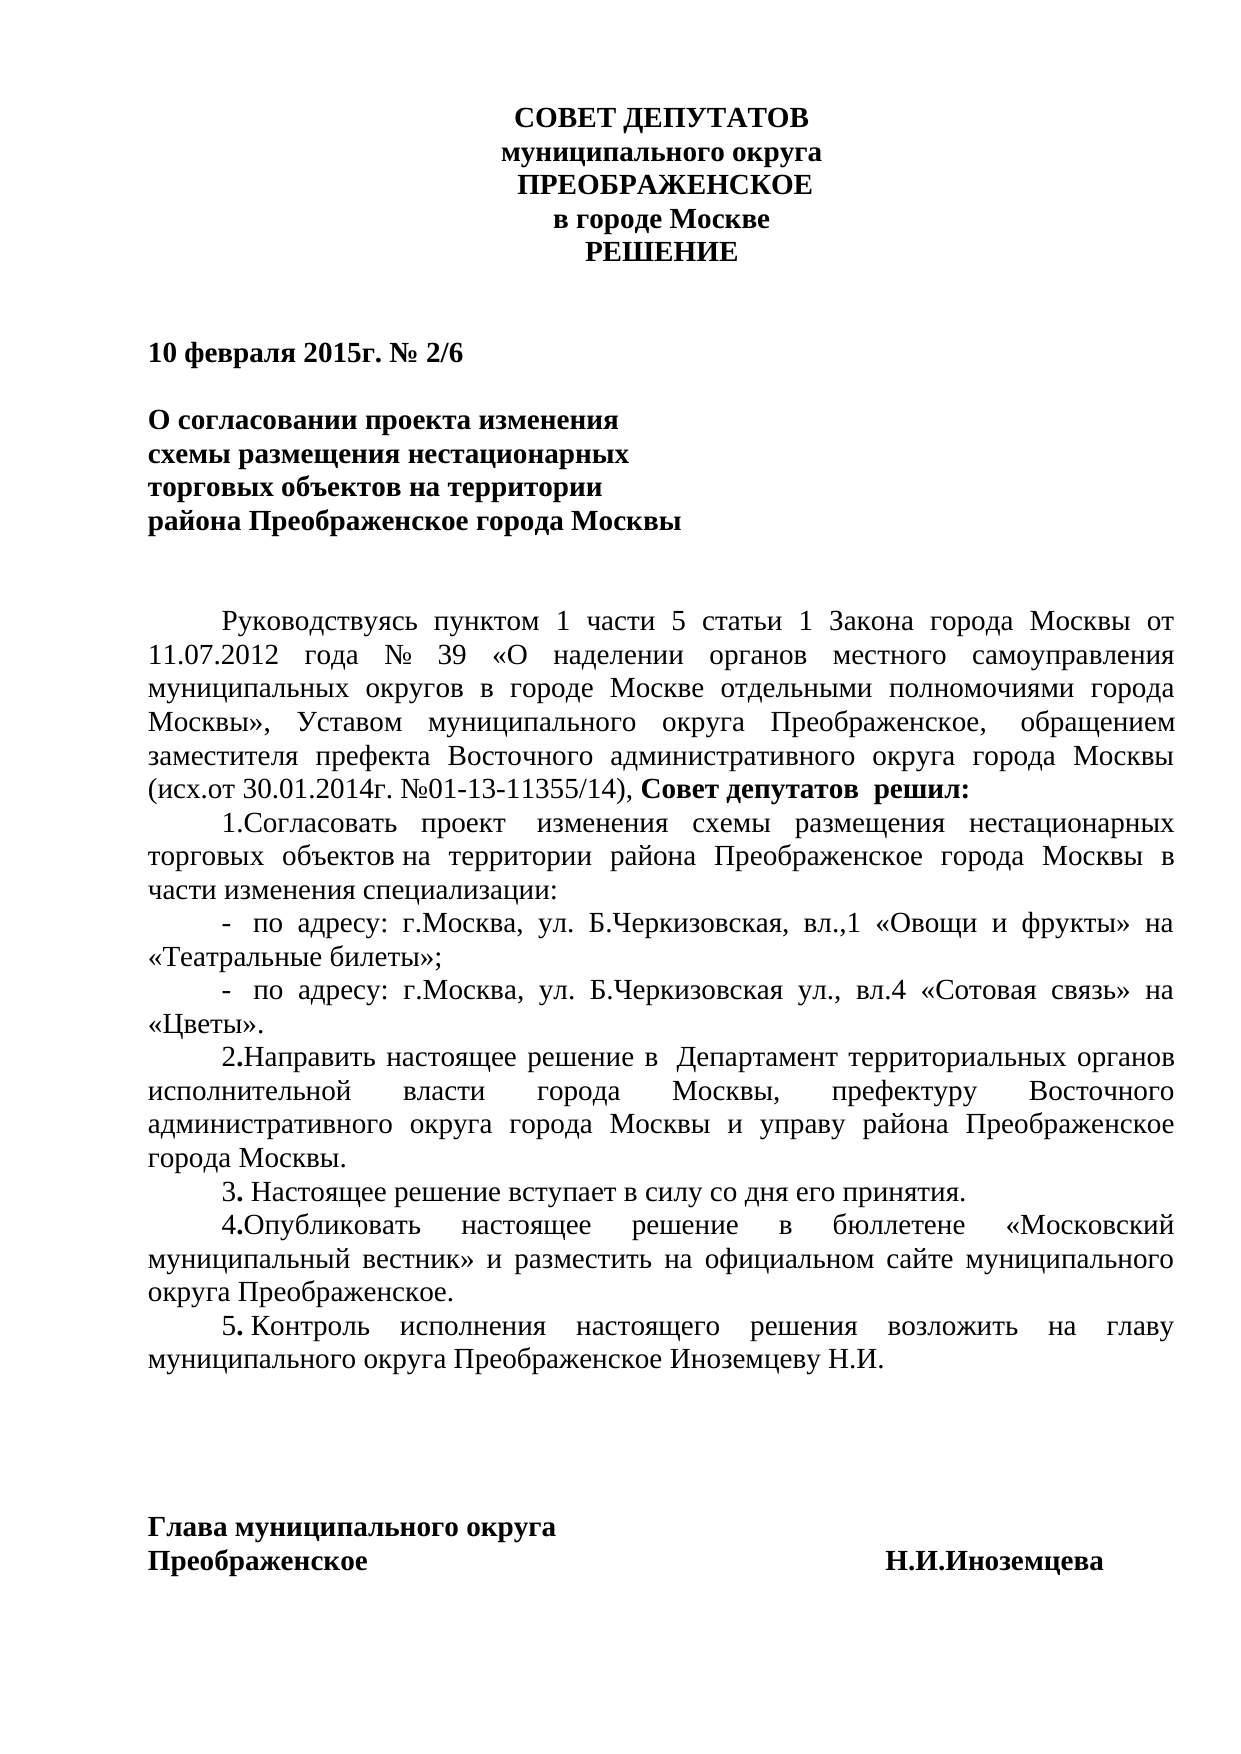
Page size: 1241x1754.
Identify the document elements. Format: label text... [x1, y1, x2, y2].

text в городе Москве [148, 201, 1175, 234]
text района Преображенское города Москвы [148, 503, 1175, 536]
text - по адресу: г.Москва, ул. Б.Черкизовская ул., вл.4 «Сотовая связь» на «Цветы». [148, 972, 1175, 1039]
text 10 февраля 2015г. № 2/6 [148, 335, 1175, 369]
text ПРЕОБРАЖЕНСКОЕ [148, 167, 1175, 201]
text 4.Опубликовать настоящее решение в бюллетене «Московский муниципальный вестник» и разместить на официальном сайте муниципального округа Преображенское. [148, 1207, 1175, 1308]
text СОВЕТ ДЕПУТАТОВ [148, 100, 1175, 134]
text 5. Контроль исполнения настоящего решения возложить на главу муниципального округа Преображенское Иноземцеву Н.И. [148, 1308, 1175, 1375]
text 1.Согласовать проект изменения схемы размещения нестационарных торговых объектов на территории района Преображенское города Москвы в части изменения специализации: [148, 805, 1175, 905]
text 3. Настоящее решение вступает в силу со дня его принятия. [148, 1174, 1175, 1207]
text О согласовании проекта изменения [148, 402, 1175, 436]
text 2.Направить настоящее решение в Департамент территориальных органов исполнительной власти города Москвы, префектуру Восточного административного округа города Москвы и управу района Преображенское города Москвы. [148, 1039, 1175, 1174]
text торговых объектов на территории [148, 469, 1175, 503]
text схемы размещения нестационарных [148, 436, 1175, 469]
text Глава муниципального округа [148, 1509, 1175, 1543]
text РЕШЕНИЕ [148, 234, 1175, 268]
text Преображенское Н.И.Иноземцева [148, 1543, 1175, 1576]
text - по адресу: г.Москва, ул. Б.Черкизовская, вл.,1 «Овощи и фрукты» на «Театральные билеты»; [148, 905, 1175, 972]
text муниципального округа [148, 134, 1175, 167]
text Руководствуясь пунктом 1 части 5 статьи 1 Закона города Москвы от 11.07.2012 года № 39 «О наделении органов местного самоуправления муниципальных округов в городе Москве отдельными полномочиями города Москвы», Уставом муниципального округа Преображенское, обращением заместителя префекта Восточного административного округа города Москвы (исх.от 30.01.2014г. №01-13-11355/14), Совет депутатов решил: [148, 603, 1175, 805]
